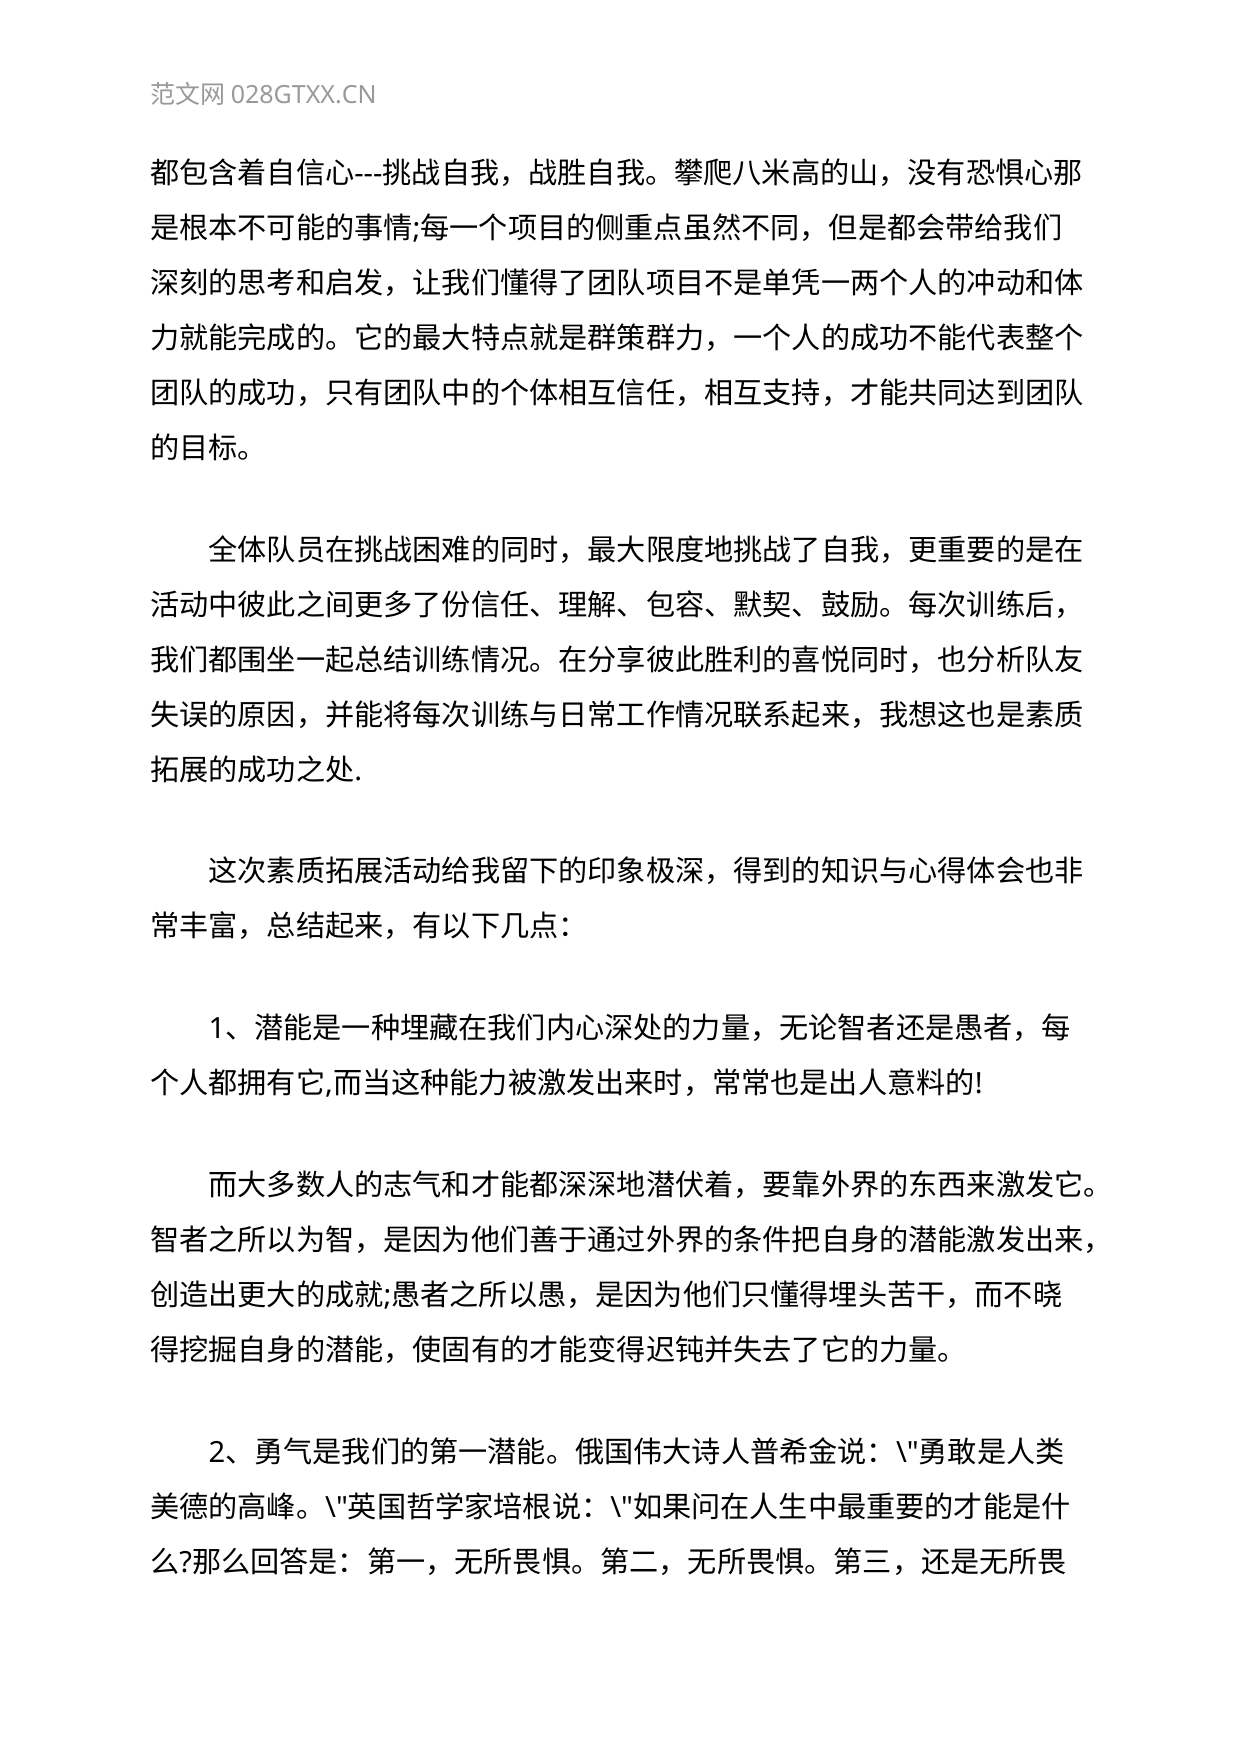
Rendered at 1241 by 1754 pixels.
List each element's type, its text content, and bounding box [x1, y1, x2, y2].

text 而大多数人的志气和才能都深深地潜伏着，要靠外界的东西来激发它。智者之所以为智，是因为他们善于通过外界的条件把自身的潜能激发出来，创造出更大的成就;愚者之所以愚，是因为他们只懂得埋头苦干，而不晓得挖掘自身的潜能，使固有的才能变得迟钝并失去了它的力量。 [150, 1162, 1090, 1369]
text 这次素质拓展活动给我留下的印象极深，得到的知识与心得体会也非常丰富，总结起来，有以下几点： [150, 848, 1090, 945]
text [150, 1428, 1090, 1581]
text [150, 150, 1090, 467]
text 1、潜能是一种埋藏在我们内心深处的力量，无论智者还是愚者，每个人都拥有它,而当这种能力被激发出来时，常常也是出人意料的! [150, 1005, 1090, 1102]
text 全体队员在挑战困难的同时，最大限度地挑战了自我，更重要的是在活动中彼此之间更多了份信任、理解、包容、默契、鼓励。每次训练后，我们都围坐一起总结训练情况。在分享彼此胜利的喜悦同时，也分析队友失误的原因，并能将每次训练与日常工作情况联系起来，我想这也是素质拓展的成功之处. [150, 526, 1090, 788]
